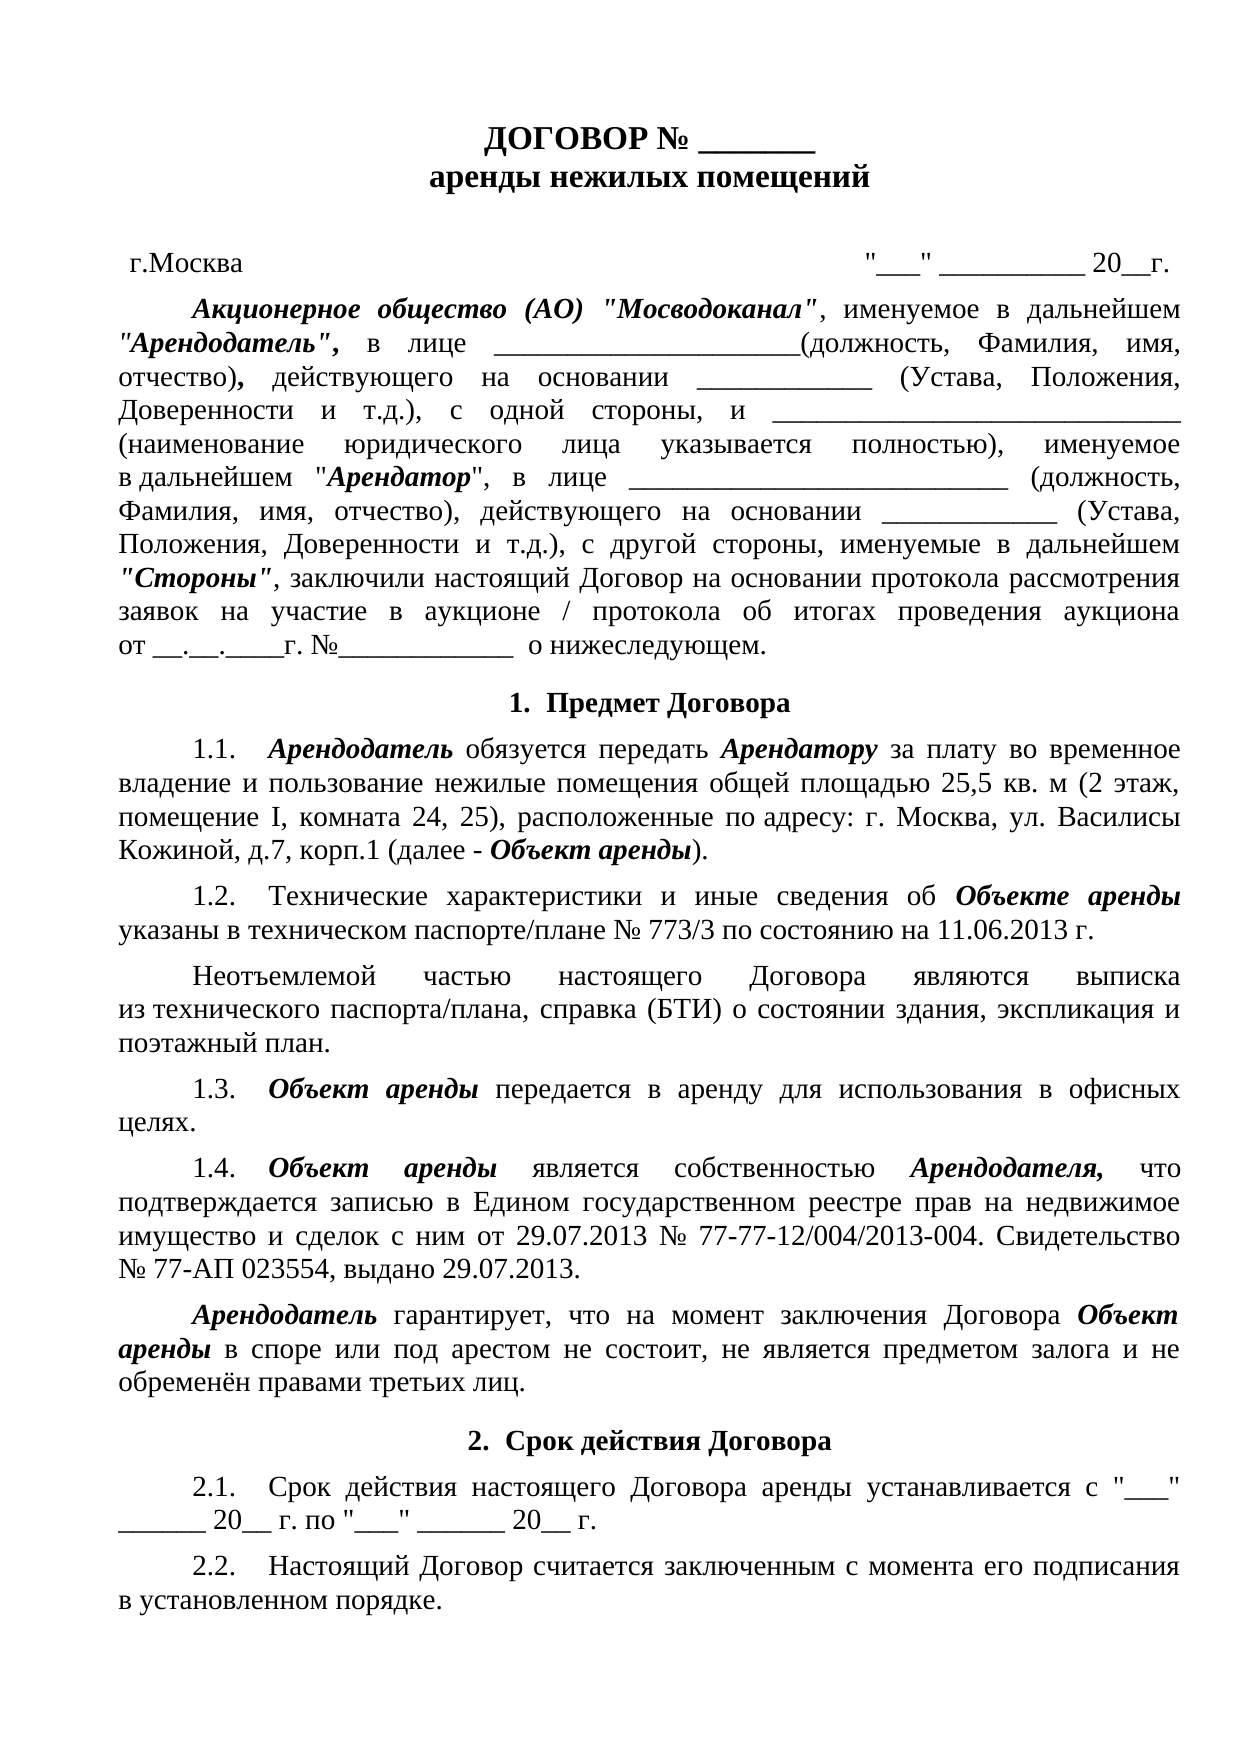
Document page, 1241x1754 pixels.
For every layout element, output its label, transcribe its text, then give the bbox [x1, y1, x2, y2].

list Срок действия настоящего Договора аренды устанавливается с "___" ______ 20__ г. по "___" ______ 20__ г. [118, 1469, 1181, 1536]
list Настоящий Договор считается заключенным с момента его подписания в установленном порядке. [118, 1548, 1181, 1616]
list Объект аренды передается в аренду для использования в офисных целях. [118, 1071, 1181, 1138]
text Акционерное общество (АО) "Мосводоканал", именуемое в дальнейшем "Арендодатель", в лице _____________________(должность, Фамилия, имя, отчество), действующего на основании ____________ (Устава, Положения, Доверенности и т.д.), с одной стороны, и ____________________________ (наименование юридического лица указывается полностью), именуемое в дальнейшем "Арендатор", в лице __________________________ (должность, Фамилия, имя, отчество), действующего на основании ____________ (Устава, Положения, Доверенности и т.д.), с другой стороны, именуемые в дальнейшем "Стороны", заключили настоящий Договор на основании протокола рассмотрения заявок на участие в аукционе / протокола об итогах проведения аукциона от __.__.____г. №____________ о нижеследующем. [118, 292, 1181, 661]
list Технические характеристики и иные сведения об Объекте аренды указаны в техническом паспорте/плане № 773/3 по состоянию на 11.06.2013 г. [118, 878, 1181, 945]
text Неотъемлемой частью настоящего Договора являются выписка из технического паспорта/плана, справка (БТИ) о состоянии здания, экспликация и поэтажный план. [118, 958, 1181, 1058]
table_header г.Москва [118, 233, 649, 292]
table_header "___" __________ 20__г. [649, 233, 1181, 292]
list Арендодатель обязуется передать Арендатору за плату во временное владение и пользование нежилые помещения общей площадью 25,5 кв. м (2 этаж, помещение I, комната 24, 25), расположенные по адресу: г. Москва, ул. Василисы Кожиной, д.7, корп.1 (далее - Объект аренды). [118, 732, 1181, 866]
subtitle Предмет Договора [118, 686, 1181, 719]
text ДОГОВОР № _______ [118, 118, 1181, 156]
text Арендодатель гарантирует, что на момент заключения Договора Объект аренды в споре или под арестом не состоит, не является предметом залога и не обременён правами третьих лиц. [118, 1297, 1181, 1398]
list Объект аренды является собственностью Арендодателя, что подтверждается записью в Едином государственном реестре прав на недвижимое имущество и сделок с ним от 29.07.2013 № 77-77-12/004/2013-004. Свидетельство № 77-АП 023554, выдано 29.07.2013. [118, 1151, 1181, 1285]
text аренды нежилых помещений [118, 156, 1181, 195]
subtitle Срок действия Договора [118, 1423, 1181, 1456]
